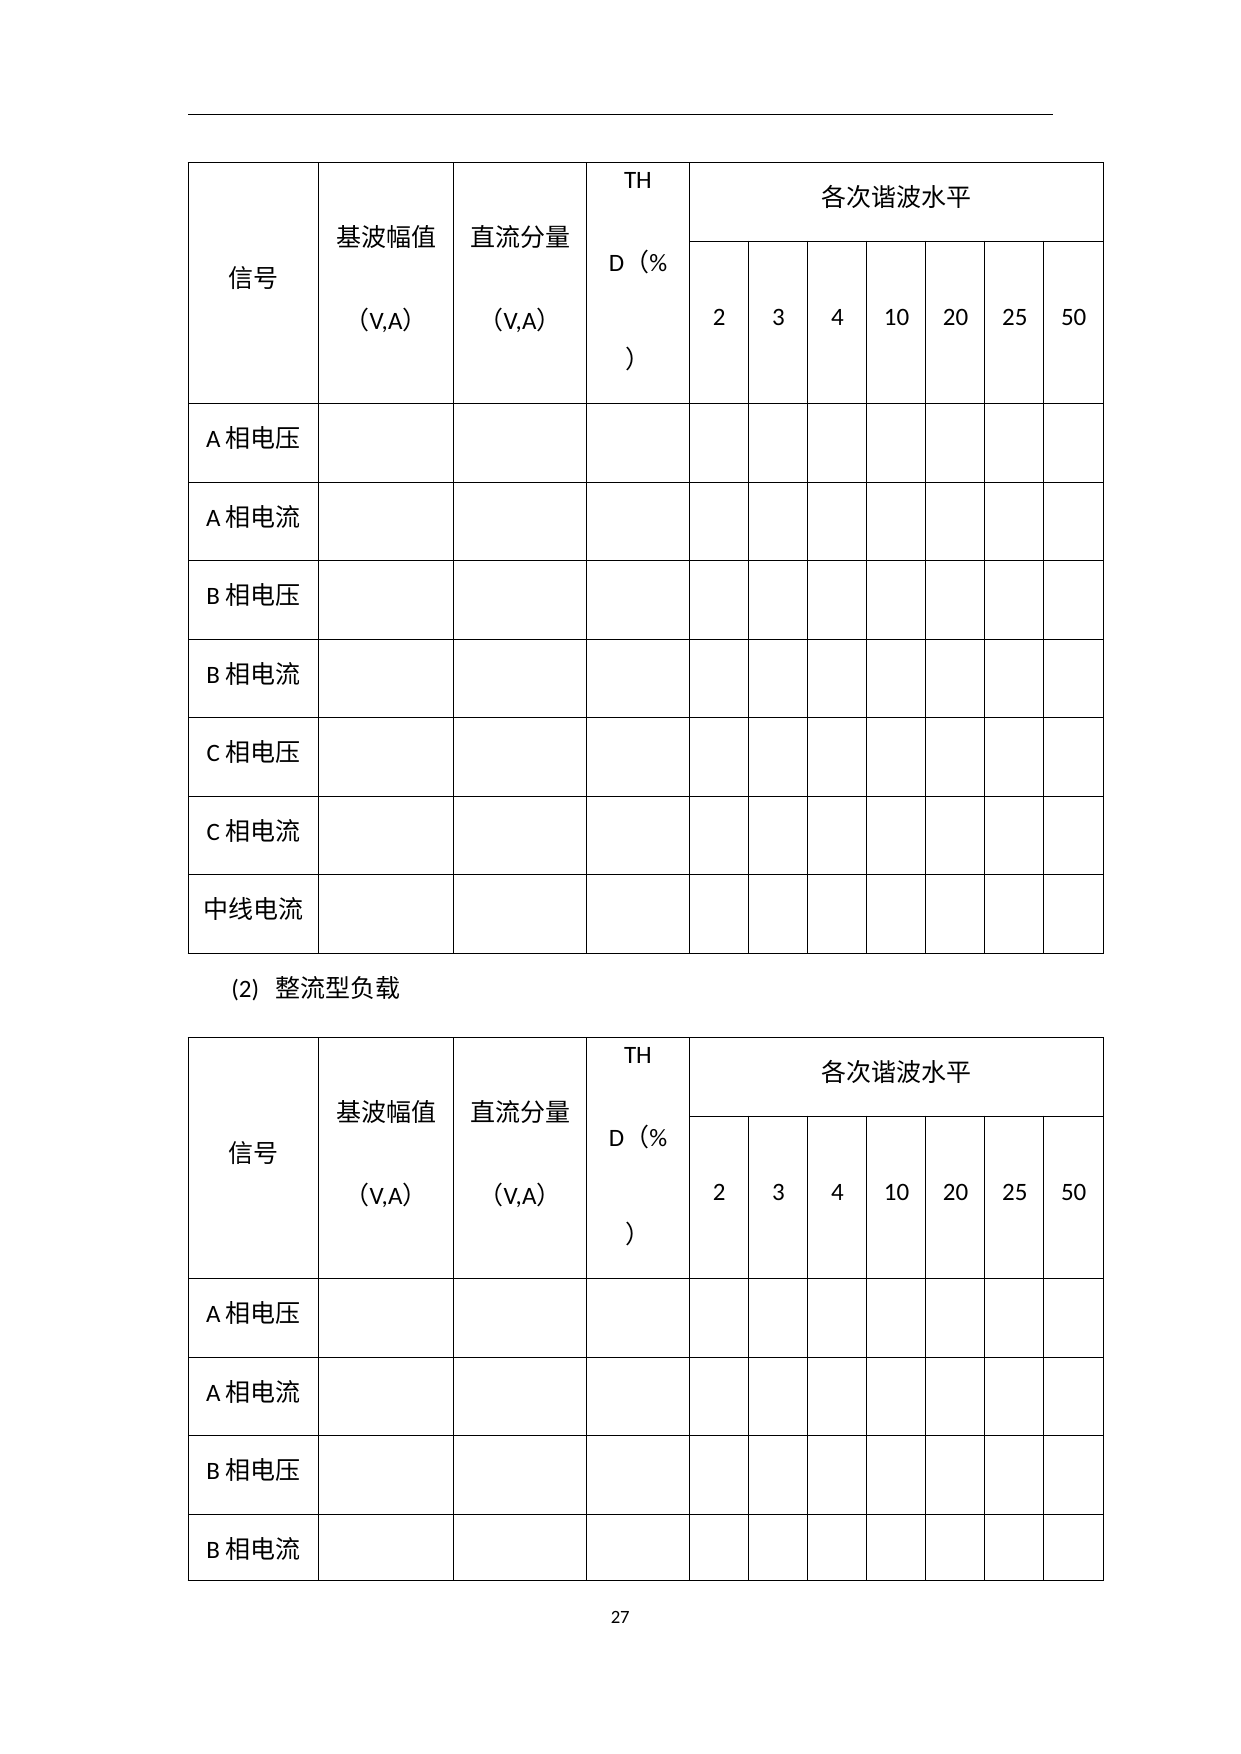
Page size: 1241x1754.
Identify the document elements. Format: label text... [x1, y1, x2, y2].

table_cell [985, 875, 1043, 953]
table_cell [319, 404, 453, 482]
table_cell A相电压 [189, 404, 318, 482]
table_cell B相电压 [189, 561, 318, 639]
table_cell [454, 404, 586, 482]
table_cell [454, 718, 586, 796]
table_cell 20 [926, 242, 984, 403]
table_cell [749, 797, 807, 874]
table_cell [749, 718, 807, 796]
table_cell [587, 1358, 689, 1435]
table_cell [1044, 1279, 1103, 1357]
table_cell [749, 483, 807, 560]
table_cell [867, 561, 925, 639]
table_cell [690, 1358, 748, 1435]
table_cell [808, 797, 866, 874]
table_cell B相电流 [189, 1515, 318, 1580]
table_header THD（%） [587, 163, 689, 403]
table_cell [1044, 1515, 1103, 1580]
table_cell [926, 875, 984, 953]
table_cell [808, 718, 866, 796]
table_cell 10 [867, 242, 925, 403]
table_cell [808, 561, 866, 639]
table_cell [985, 640, 1043, 717]
table_cell [454, 797, 586, 874]
table_cell [319, 1436, 453, 1514]
table_cell [1044, 561, 1103, 639]
table_cell [926, 1279, 984, 1357]
table_cell 3 [749, 242, 807, 403]
table_cell [985, 797, 1043, 874]
table_cell A相电流 [189, 483, 318, 560]
table_cell [1044, 1436, 1103, 1514]
table_cell [690, 483, 748, 560]
table_cell [1044, 1358, 1103, 1435]
table_cell [587, 483, 689, 560]
table_header 各次谐波水平 [690, 1038, 1103, 1116]
table_cell [749, 875, 807, 953]
table_cell [985, 483, 1043, 560]
table_cell [454, 640, 586, 717]
table_cell [454, 1515, 586, 1580]
table_cell C相电压 [189, 718, 318, 796]
table_header 基波幅值 （V,A） [319, 163, 453, 403]
table_cell C相电流 [189, 797, 318, 874]
table_cell [867, 1515, 925, 1580]
table_cell 50 [1044, 242, 1103, 403]
table_header 直流分量 （V,A） [454, 163, 586, 403]
table_cell [587, 1279, 689, 1357]
table_cell [808, 875, 866, 953]
table_cell [926, 404, 984, 482]
table_cell 25 [985, 1117, 1043, 1278]
table_cell [985, 561, 1043, 639]
table_header 基波幅值 （V,A） [319, 1038, 453, 1278]
table_cell [867, 640, 925, 717]
table_cell [749, 1515, 807, 1580]
table_cell [867, 718, 925, 796]
table_cell [587, 875, 689, 953]
table_cell [319, 561, 453, 639]
table_cell [867, 1358, 925, 1435]
table_cell [587, 561, 689, 639]
table_cell [985, 1358, 1043, 1435]
table_cell [867, 875, 925, 953]
table_header 信号 [189, 1038, 318, 1278]
table_cell [690, 1279, 748, 1357]
table_cell [319, 1515, 453, 1580]
table_cell [690, 561, 748, 639]
table_cell [926, 1358, 984, 1435]
table_cell [749, 561, 807, 639]
table_cell [319, 718, 453, 796]
table_cell [319, 875, 453, 953]
table_cell [926, 561, 984, 639]
table_cell [985, 1436, 1043, 1514]
table_cell [690, 875, 748, 953]
table_cell 3 [749, 1117, 807, 1278]
table_cell [808, 1436, 866, 1514]
table_cell [985, 1279, 1043, 1357]
table_cell [587, 718, 689, 796]
table_cell [926, 1515, 984, 1580]
table_cell 4 [808, 242, 866, 403]
table_cell [926, 1436, 984, 1514]
table_cell [587, 797, 689, 874]
table_cell [749, 1436, 807, 1514]
list 整流型负载 [231, 954, 1053, 1019]
table_cell [587, 1436, 689, 1514]
table_cell [319, 1358, 453, 1435]
table_cell [319, 483, 453, 560]
table_cell [319, 797, 453, 874]
table_header 直流分量 （V,A） [454, 1038, 586, 1278]
table_cell [454, 1358, 586, 1435]
table_cell 25 [985, 242, 1043, 403]
table_cell [454, 1279, 586, 1357]
table_cell 50 [1044, 1117, 1103, 1278]
table_cell 2 [690, 242, 748, 403]
table_cell [867, 1279, 925, 1357]
table_cell [926, 797, 984, 874]
table_cell A相电流 [189, 1358, 318, 1435]
table_cell [985, 404, 1043, 482]
table_cell [867, 797, 925, 874]
table_cell [690, 718, 748, 796]
table_cell [454, 483, 586, 560]
table_cell [454, 1436, 586, 1514]
table_cell [926, 483, 984, 560]
table_header 信号 [189, 163, 318, 403]
table_cell B相电压 [189, 1436, 318, 1514]
table_cell [1044, 875, 1103, 953]
table_cell [690, 640, 748, 717]
table_cell [1044, 483, 1103, 560]
table_cell [926, 718, 984, 796]
table_cell [1044, 718, 1103, 796]
table_cell [1044, 797, 1103, 874]
table_header 各次谐波水平 [690, 163, 1103, 241]
table_cell [808, 1279, 866, 1357]
table_cell [749, 640, 807, 717]
table_cell [454, 561, 586, 639]
table_cell [808, 483, 866, 560]
table_cell [319, 640, 453, 717]
table_cell 10 [867, 1117, 925, 1278]
table_cell [690, 404, 748, 482]
table_cell [587, 404, 689, 482]
table_cell [867, 483, 925, 560]
table_cell 2 [690, 1117, 748, 1278]
table_cell [749, 1279, 807, 1357]
table_cell 4 [808, 1117, 866, 1278]
table_cell [867, 1436, 925, 1514]
table_cell [690, 1515, 748, 1580]
table_cell [808, 1358, 866, 1435]
table_cell 20 [926, 1117, 984, 1278]
table_cell [587, 1515, 689, 1580]
table_cell [1044, 640, 1103, 717]
table_cell [808, 1515, 866, 1580]
table_cell [808, 404, 866, 482]
table_cell [587, 640, 689, 717]
table_cell [454, 875, 586, 953]
table_cell [985, 1515, 1043, 1580]
table_cell 中线电流 [189, 875, 318, 953]
table_cell [690, 1436, 748, 1514]
table_cell [1044, 404, 1103, 482]
table_cell [985, 718, 1043, 796]
table_header THD（%） [587, 1038, 689, 1278]
table_cell [319, 1279, 453, 1357]
table_cell [749, 404, 807, 482]
table_cell [867, 404, 925, 482]
table_cell [808, 640, 866, 717]
table_cell [690, 797, 748, 874]
table_cell B相电流 [189, 640, 318, 717]
table_cell [926, 640, 984, 717]
table_cell A相电压 [189, 1279, 318, 1357]
table_cell [749, 1358, 807, 1435]
